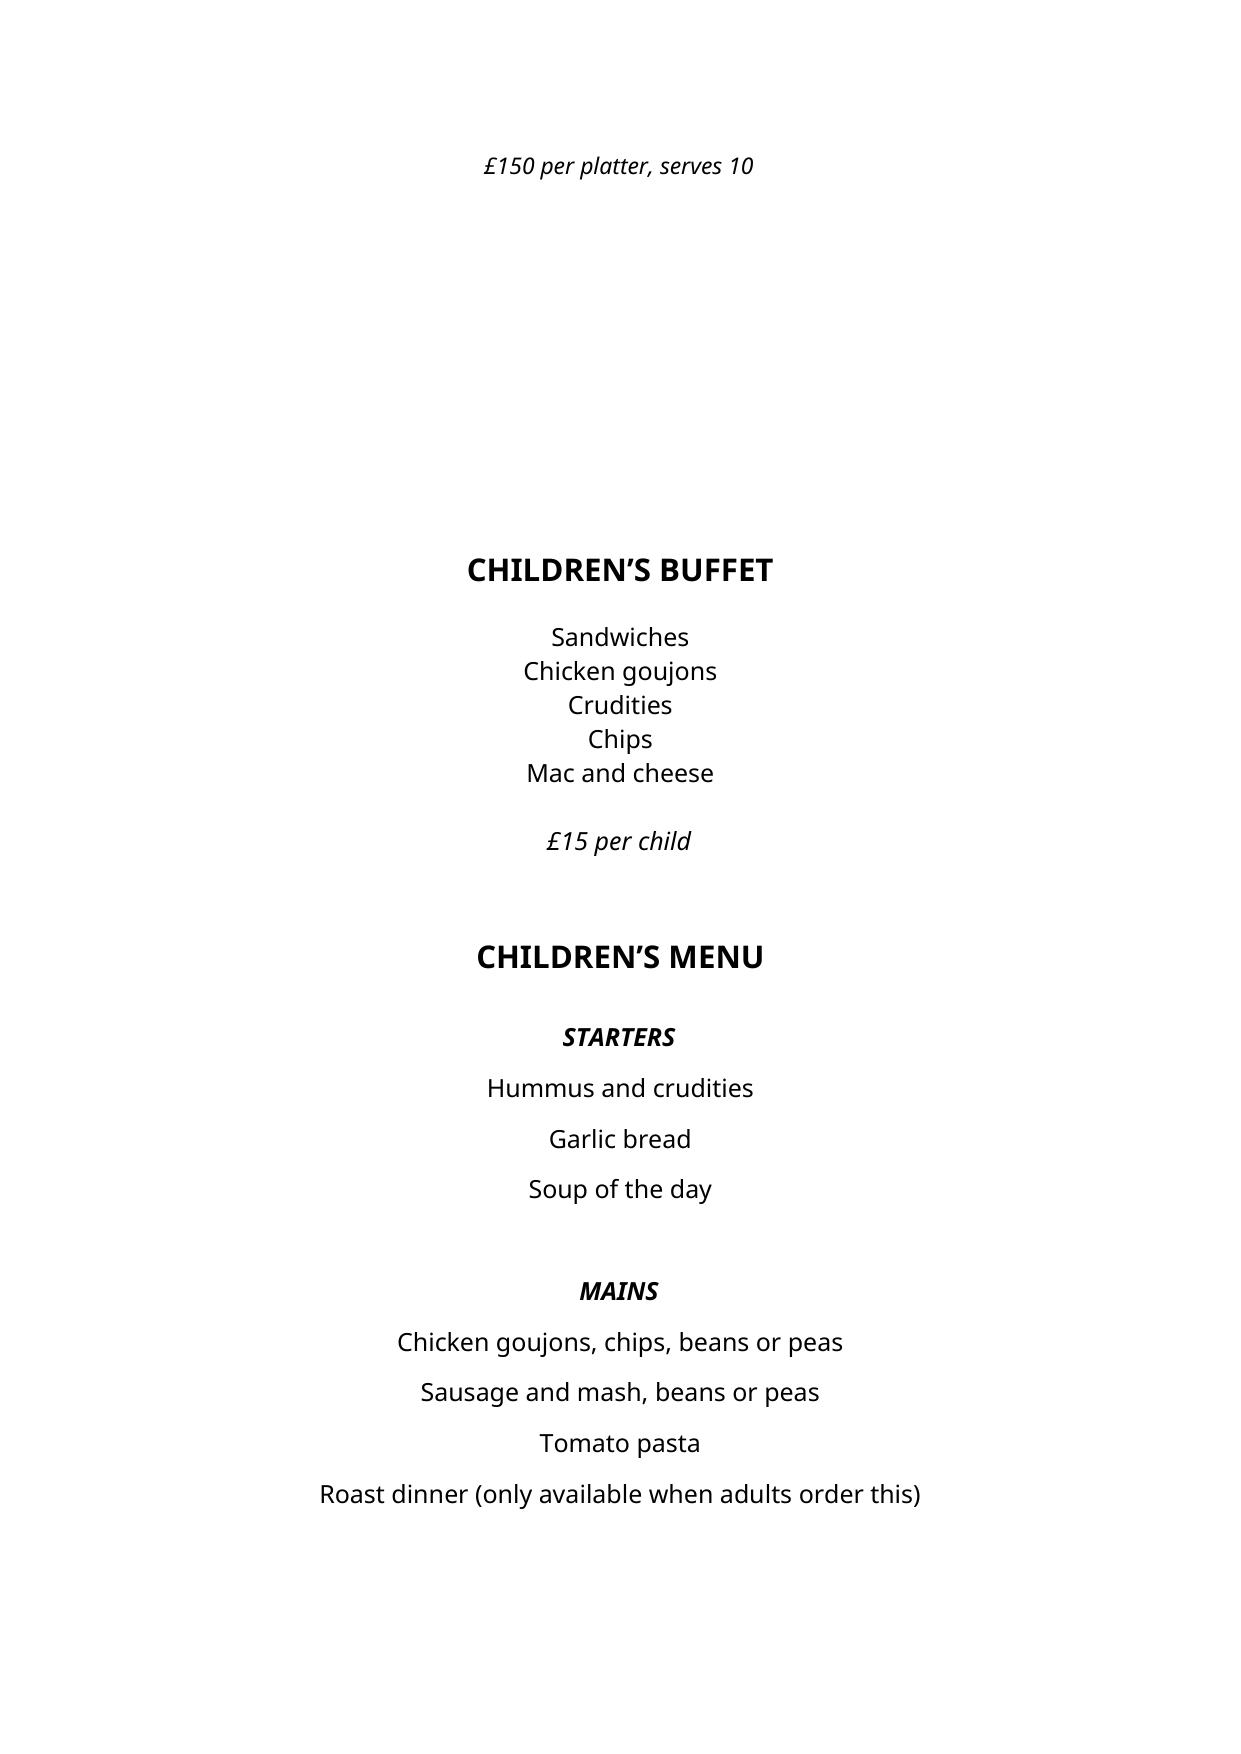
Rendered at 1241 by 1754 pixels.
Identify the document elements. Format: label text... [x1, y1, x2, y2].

text £15 per child [150, 824, 1090, 858]
text Tomato pasta [150, 1426, 1090, 1460]
text Chicken goujons, chips, beans or peas [150, 1324, 1090, 1358]
text Crudities [150, 688, 1090, 722]
text Chicken goujons [150, 653, 1090, 688]
text Soup of the day [150, 1172, 1090, 1206]
text CHILDREN’S BUFFET [150, 548, 1090, 591]
text £150 per platter, serves 10 [150, 150, 1090, 181]
text Chips [150, 722, 1090, 756]
text Roast dinner (only available when adults order this) [150, 1476, 1090, 1510]
text Hummus and crudities [150, 1071, 1090, 1104]
text Sausage and mash, beans or peas [150, 1375, 1090, 1409]
text Mac and cheese [150, 756, 1090, 790]
text Garlic bread [150, 1121, 1090, 1155]
text STARTERS [150, 1020, 1090, 1054]
text Sandwiches [150, 619, 1090, 653]
text CHILDREN’S MENU [150, 934, 1090, 977]
text MAINS [150, 1273, 1090, 1307]
